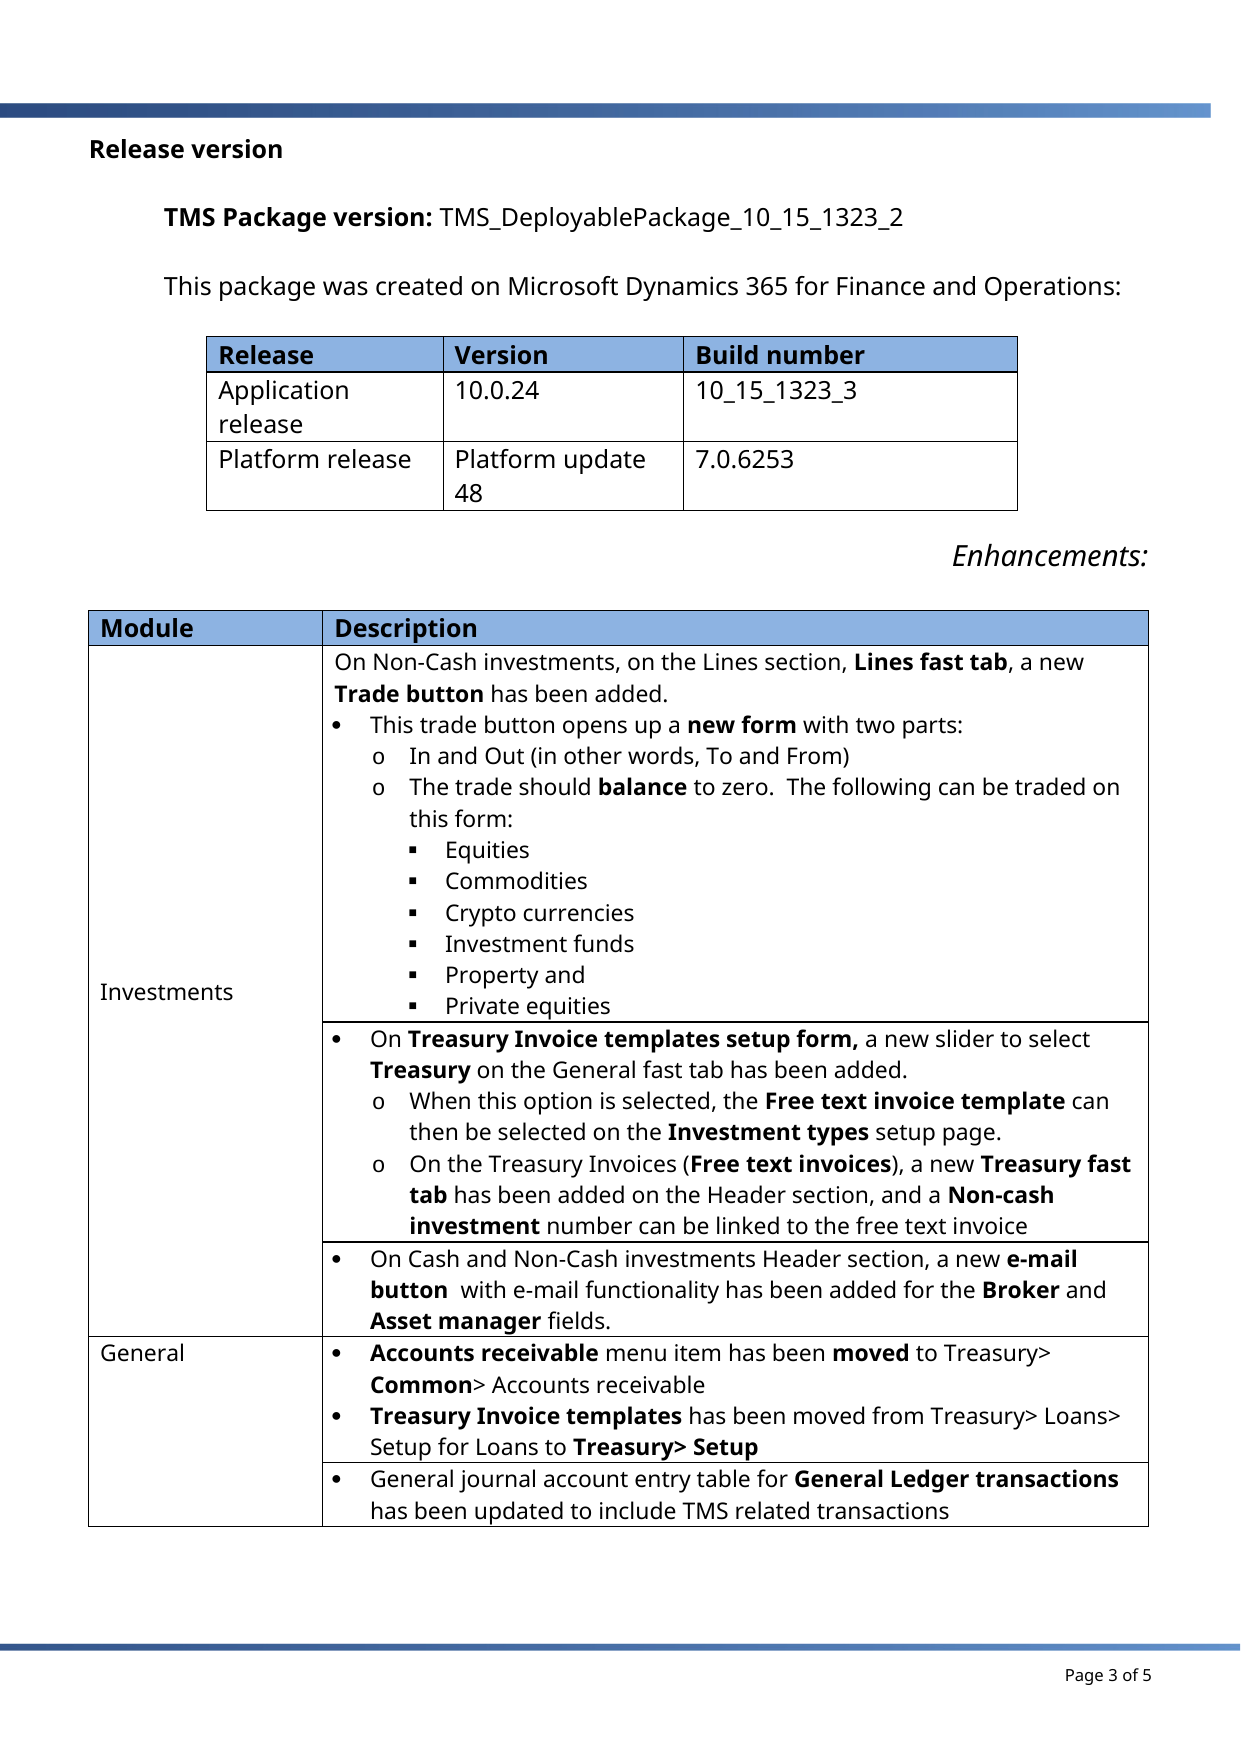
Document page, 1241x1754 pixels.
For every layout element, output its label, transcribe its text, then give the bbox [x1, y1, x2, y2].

table_cell Platform update 48 [444, 442, 683, 510]
table_cell Application release [207, 373, 443, 441]
text This package was created on Microsoft Dynamics 365 for Finance and Operations: [164, 268, 1152, 302]
table_cell 10.0.24 [444, 373, 683, 441]
table_cell General [89, 1337, 322, 1526]
table_cell Platform release [207, 442, 443, 510]
picture [0, 1643, 1241, 1651]
subtitle Enhancements: [89, 536, 1152, 575]
text Release version [89, 132, 1152, 166]
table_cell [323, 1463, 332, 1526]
text TMS Package version: TMS_DeployablePackage_10_15_1323_2 [164, 200, 1152, 234]
table_cell 7.0.6253 [684, 442, 1017, 510]
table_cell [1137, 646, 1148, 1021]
table_header Description [323, 611, 1148, 645]
table_header Release [207, 337, 443, 371]
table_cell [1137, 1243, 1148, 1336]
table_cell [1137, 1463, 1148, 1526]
table_header Build number [684, 337, 1017, 371]
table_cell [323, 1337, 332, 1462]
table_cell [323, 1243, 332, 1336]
table_header Version [444, 337, 683, 371]
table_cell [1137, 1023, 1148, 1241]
table_cell On Non-Cash investments, on the Lines section, Lines fast tab, a new Trade button has been added. This trade button opens up a new form with two parts: In and Out (in other words, To and From) The trade should balance to zero. The following can be traded on this form: Equities Commodities Crypto currencies Investment funds Property and Private equities [323, 646, 407, 1021]
table_header Module [89, 611, 322, 645]
table_cell Investments [89, 646, 322, 1336]
picture [0, 103, 1211, 118]
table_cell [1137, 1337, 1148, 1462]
table_cell 10_15_1323_3 [684, 373, 1017, 441]
